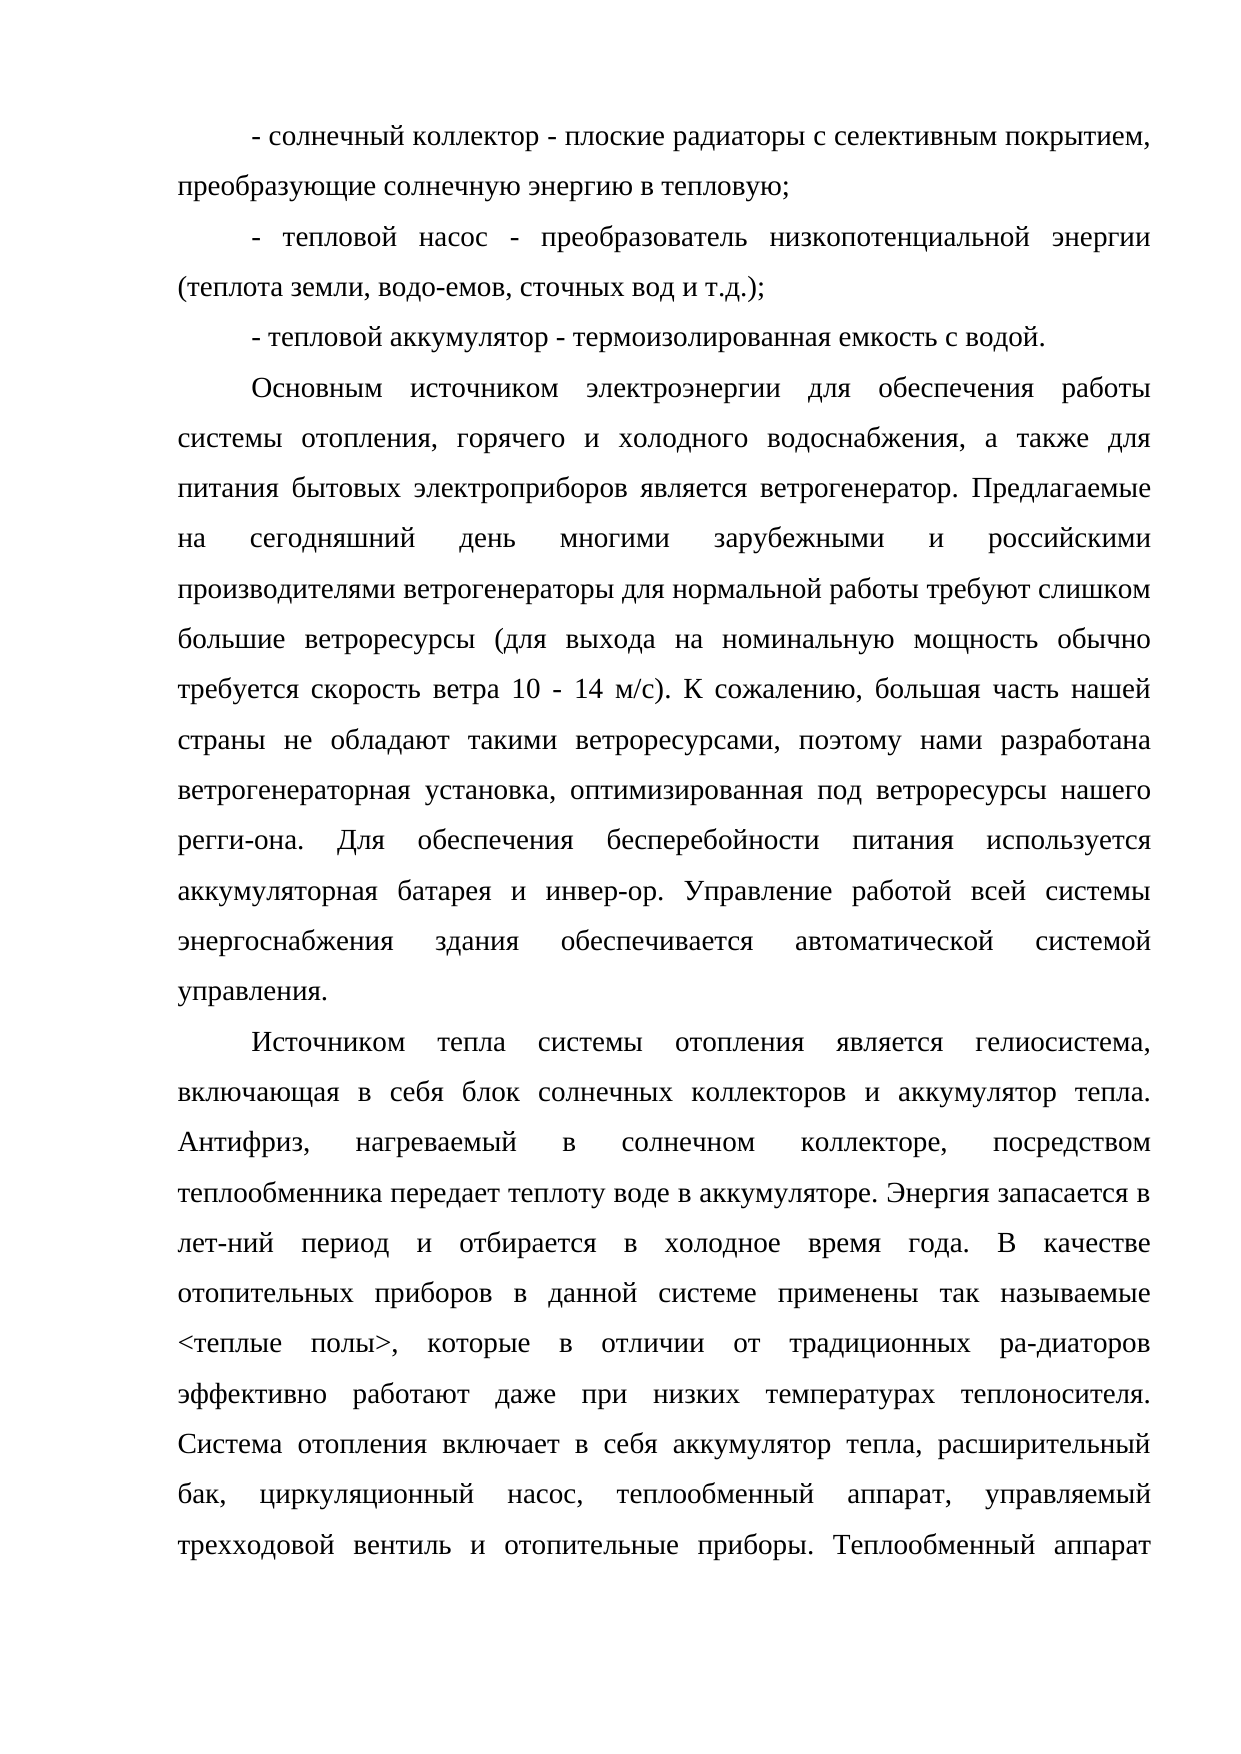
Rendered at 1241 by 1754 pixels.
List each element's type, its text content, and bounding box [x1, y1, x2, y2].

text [177, 1024, 1152, 1560]
text - солнечный коллектор - плоские радиаторы с селективным покрытием, преобразующие солнечную энергию в тепловую; [177, 118, 1152, 202]
text - тепловой насос - преобразователь низкопотенциальной энергии (теплота земли, водо-емов, сточных вод и т.д.); [177, 219, 1152, 303]
text - тепловой аккумулятор - термоизолированная емкость с водой. [177, 319, 1152, 353]
text Основным источником электроэнергии для обеспечения работы системы отопления, горячего и холодного водоснабжения, а также для питания бытовых электроприборов является ветрогенератор. Предлагаемые на сегодняшний день многими зарубежными и российскими производителями ветрогенераторы для нормальной работы требуют слишком большие ветроресурсы (для выхода на номинальную мощность обычно требуется скорость ветра 10 - 14 м/с). К сожалению, большая часть нашей страны не обладают такими ветроресурсами, поэтому нами разработана ветрогенераторная установка, оптимизированная под ветроресурсы нашего регги-она. Для обеспечения бесперебойности питания используется аккумуляторная батарея и инвер-ор. Управление работой всей системы энергоснабжения здания обеспечивается автоматической системой управления. [177, 370, 1152, 1007]
